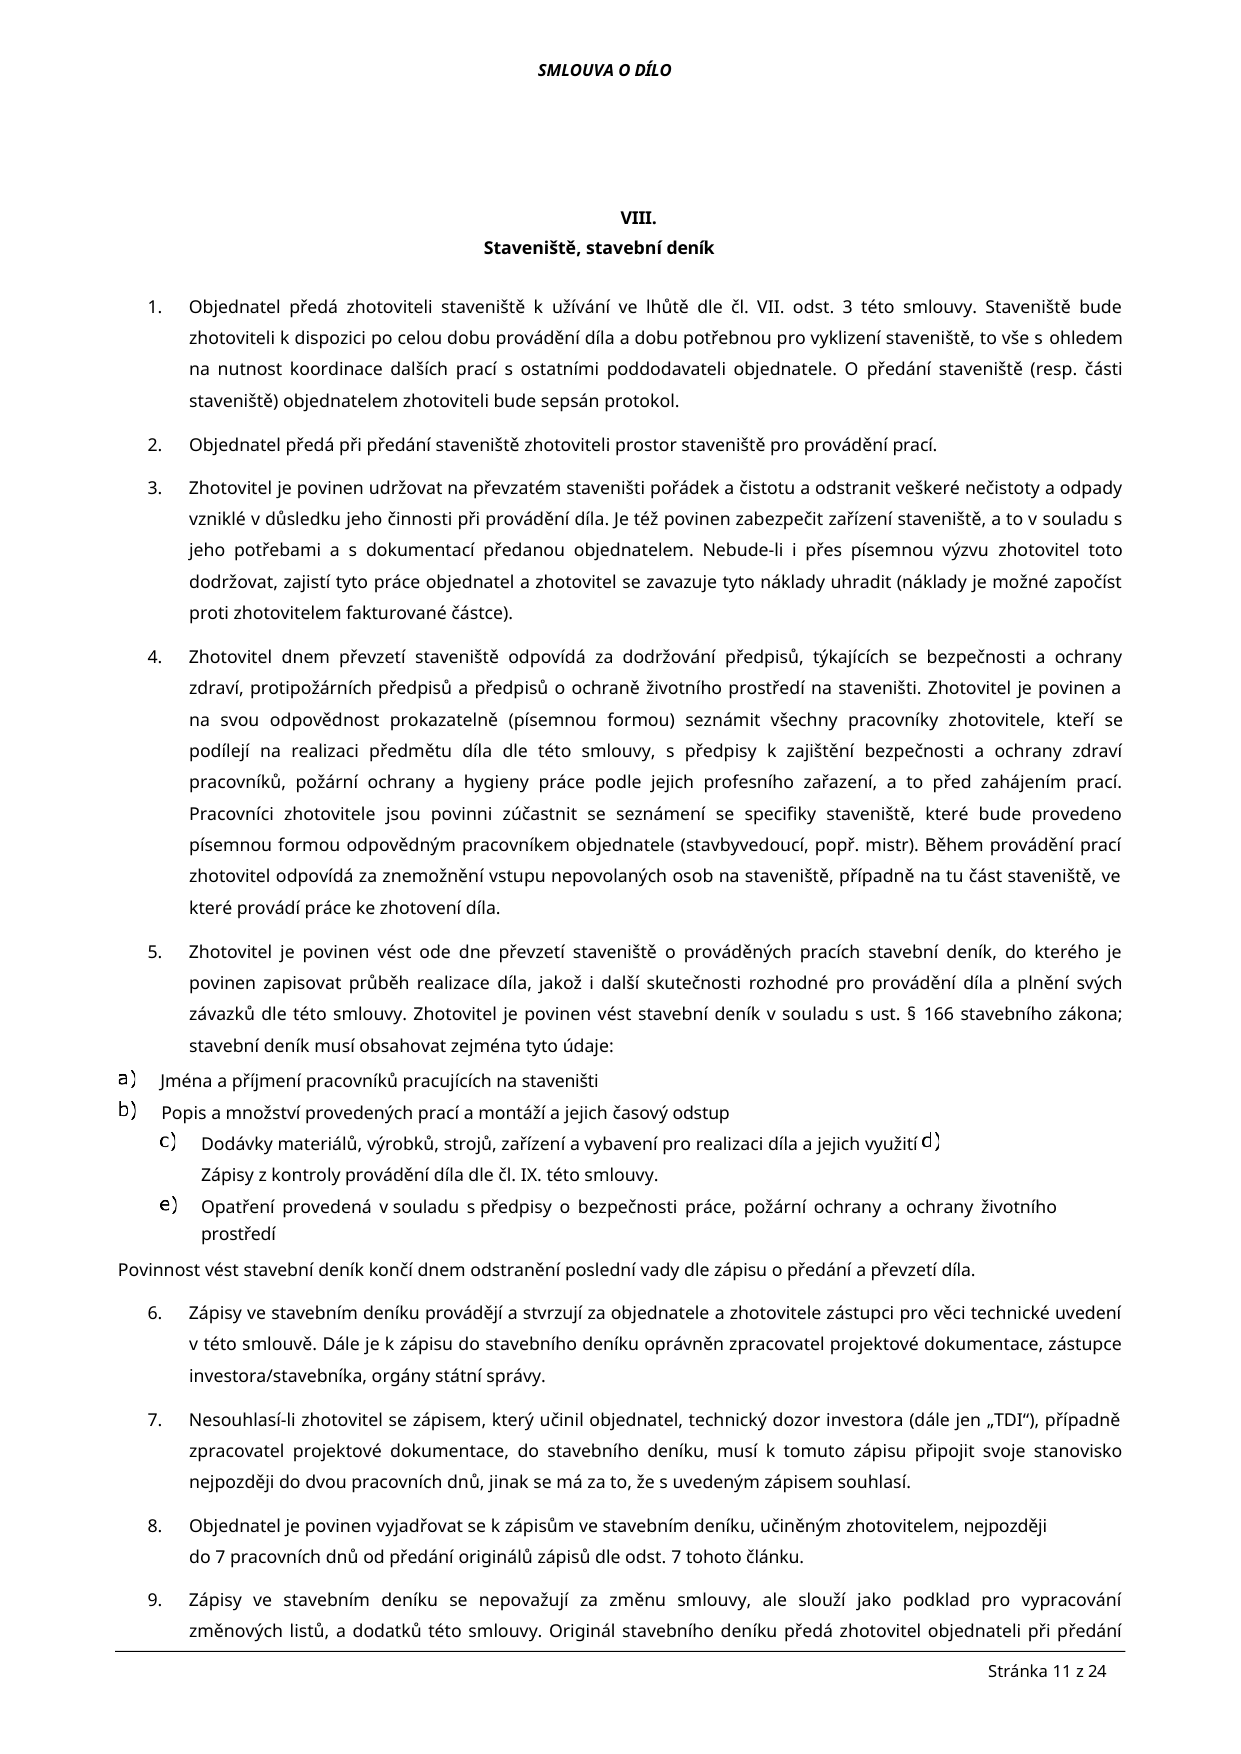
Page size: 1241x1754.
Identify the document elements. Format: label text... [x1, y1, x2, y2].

text Popis a množství provedených prací a montáží a jejich časový odstup [119, 1100, 1137, 1124]
list Zhotovitel je povinen udržovat na převzatém staveništi pořádek a čistotu a odstranit veškeré nečistoty a odpady vzniklé v důsledku jeho činnosti při provádění díla. Je též povinen zabezpečit zařízení staveniště, a to v souladu s jeho potřebami a s dokumentací předanou objednatelem. Nebude-li i přes písemnou výzvu zhotovitel toto dodržovat, zajistí tyto práce objednatel a zhotovitel se zavazuje tyto náklady uhradit (náklady je možné započíst proti zhotovitelem fakturované částce). [147, 475, 1122, 625]
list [147, 1587, 1123, 1643]
subtitle Staveniště, stavební deník [154, 236, 1044, 260]
picture [119, 1101, 136, 1120]
text Opatření provedená v souladu s předpisy o bezpečnosti práce, požární ochrany a ochrany životního prostředí [160, 1195, 1122, 1246]
text Jména a příjmení pracovníků pracujících na staveništi [119, 1069, 1137, 1093]
picture [160, 1196, 177, 1214]
list Objednatel je povinen vyjadřovat se k zápisům ve stavebním deníku, učiněným zhotovitelem, nejpozději [147, 1514, 1137, 1538]
list Objednatel předá při předání staveniště zhotoviteli prostor staveniště pro provádění prací. [147, 432, 1137, 456]
list Nesouhlasí-li zhotovitel se zápisem, který učinil objednatel, technický dozor investora (dále jen „TDI“), případně zpracovatel projektové dokumentace, do stavebního deníku, musí k tomuto zápisu připojit svoje stanovisko nejpozději do dvou pracovních dnů, jinak se má za to, že s uvedeným zápisem souhlasí. [147, 1407, 1122, 1494]
picture [118, 1070, 136, 1088]
list Zápisy ve stavebním deníku provádějí a stvrzují za objednatele a zhotovitele zástupci pro věci technické uvedení v této smlouvě. Dále je k zápisu do stavebního deníku oprávněn zpracovatel projektové dokumentace, zástupce investora/stavebníka, orgány státní správy. [147, 1300, 1122, 1387]
text Dodávky materiálů, výrobků, strojů, zařízení a vybavení pro realizaci díla a jejich využití Zápisy z kontroly provádění díla dle čl. IX. této smlouvy. [160, 1131, 989, 1187]
text do 7 pracovních dnů od předání originálů zápisů dle odst. 7 tohoto článku. [189, 1544, 1137, 1568]
list Objednatel předá zhotoviteli staveniště k užívání ve lhůtě dle čl. VII. odst. 3 této smlouvy. Staveniště bude zhotoviteli k dispozici po celou dobu provádění díla a dobu potřebnou pro vyklizení staveniště, to vše s ohledem na nutnost koordinace dalších prací s ostatními poddodavateli objednatele. O předání staveniště (resp. části staveniště) objednatelem zhotoviteli bude sepsán protokol. [147, 294, 1123, 412]
subtitle VIII. [154, 205, 1123, 229]
list Zhotovitel dnem převzetí staveniště odpovídá za dodržování předpisů, týkajících se bezpečnosti a ochrany zdraví, protipožárních předpisů a předpisů o ochraně životního prostředí na staveništi. Zhotovitel je povinen a na svou odpovědnost prokazatelně (písemnou formou) seznámit všechny pracovníky zhotovitele, kteří se podílejí na realizaci předmětu díla dle této smlouvy, s předpisy k zajištění bezpečnosti a ochrany zdraví pracovníků, požární ochrany a hygieny práce podle jejich profesního zařazení, a to před zahájením prací. Pracovníci zhotovitele jsou povinni zúčastnit se seznámení se specifiky staveniště, které bude provedeno písemnou formou odpovědným pracovníkem objednatele (stavbyvedoucí, popř. mistr). Během provádění prací zhotovitel odpovídá za znemožnění vstupu nepovolaných osob na staveniště, případně na tu část staveniště, ve které provádí práce ke zhotovení díla. [147, 644, 1123, 919]
list Zhotovitel je povinen vést ode dne převzetí staveniště o prováděných pracích stavební deník, do kterého je povinen zapisovat průběh realizace díla, jakož i další skutečnosti rozhodné pro provádění díla a plnění svých závazků dle této smlouvy. Zhotovitel je povinen vést stavební deník v souladu s ust. § 166 stavebního zákona; stavební deník musí obsahovat zejména tyto údaje: [147, 939, 1123, 1057]
picture [160, 1132, 176, 1151]
text Povinnost vést stavební deník končí dnem odstranění poslední vady dle zápisu o předání a převzetí díla. [118, 1257, 1137, 1281]
picture [922, 1132, 939, 1151]
